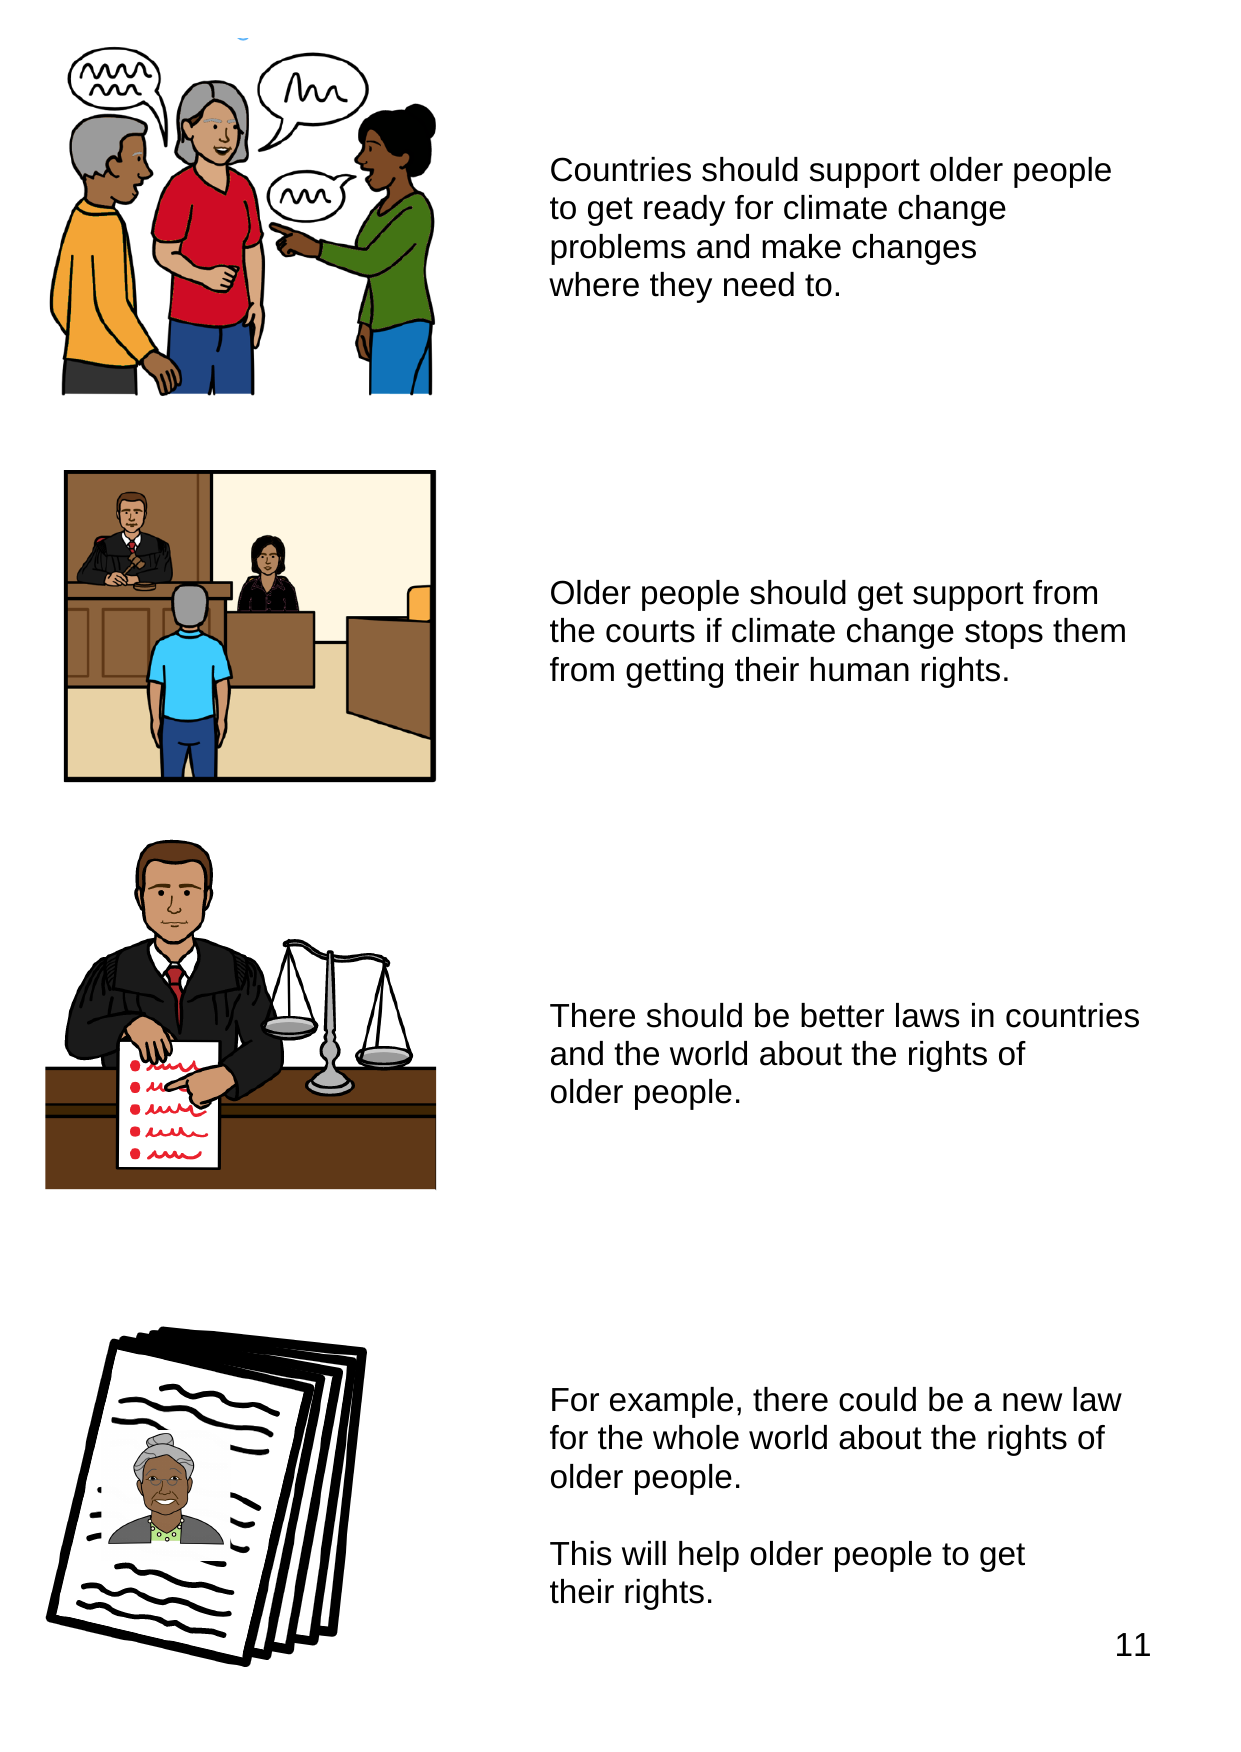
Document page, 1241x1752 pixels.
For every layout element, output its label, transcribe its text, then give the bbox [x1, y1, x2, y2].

text For example, there could be a new law for the whole world about the rights of older people. [549, 1380, 1152, 1495]
text Countries should support older people to get ready for climate change problems and make changes where they need to. [549, 150, 1152, 304]
text This will help older people to get their rights. [549, 1534, 1152, 1611]
text Older people should get support from the courts if climate change stops them from getting their human rights. [549, 573, 1152, 688]
text There should be better laws in countries and the world about the rights of older people. [549, 996, 1152, 1111]
picture [38, 38, 447, 404]
picture [45, 837, 437, 1191]
picture [33, 1307, 399, 1712]
picture [63, 470, 441, 783]
